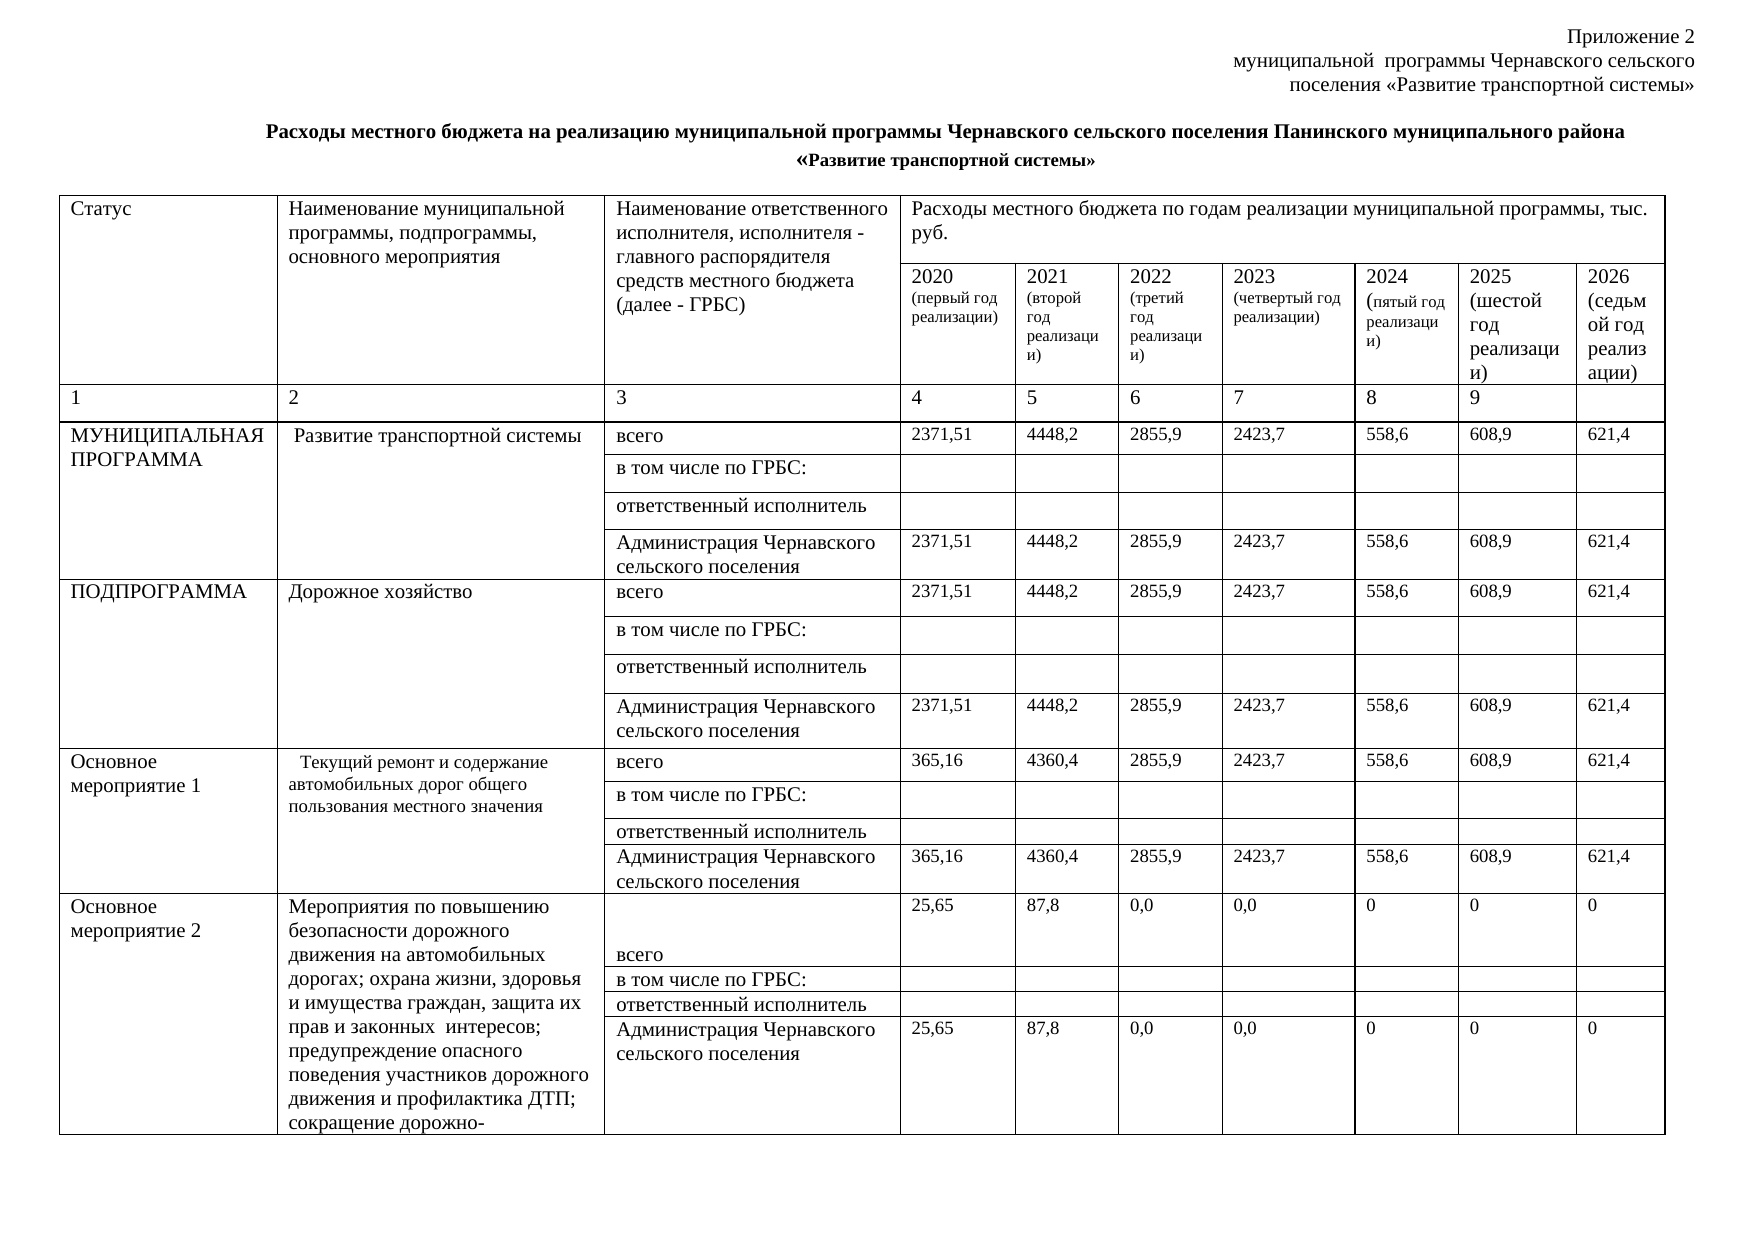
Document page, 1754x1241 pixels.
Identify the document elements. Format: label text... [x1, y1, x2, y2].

table_cell [1459, 455, 1576, 492]
table_cell 2371,51 [901, 694, 1015, 748]
table_cell 0,0 [1119, 894, 1222, 966]
table_cell [1119, 782, 1222, 818]
table_cell [1577, 992, 1664, 1016]
table_cell Развитие транспортной системы [278, 423, 604, 578]
table_cell [1223, 455, 1354, 492]
table_cell 2855,9 [1119, 580, 1222, 616]
table_cell 4 [901, 385, 1015, 421]
table_cell [1577, 385, 1664, 421]
table_cell [901, 967, 1015, 991]
table_cell 87,8 [1016, 1017, 1118, 1134]
table_cell [1356, 782, 1458, 818]
table_cell 2024 (пятый год реализации) [1356, 264, 1458, 384]
table_cell ответственный исполнитель [605, 992, 900, 1016]
table_cell Расходы местного бюджета по годам реализации муниципальной программы, тыс. руб. [901, 196, 1664, 263]
table_cell в том числе по ГРБС: [605, 455, 900, 492]
table_cell 608,9 [1459, 423, 1576, 454]
table_cell [1356, 819, 1458, 843]
table_cell 2855,9 [1119, 530, 1222, 578]
table_cell 0 [1577, 894, 1664, 966]
table_cell ответственный исполнитель [605, 493, 900, 529]
table_cell [1223, 819, 1354, 843]
table_cell 0 [1356, 894, 1458, 966]
table_cell [1356, 967, 1458, 991]
table_cell [1119, 493, 1222, 529]
table_cell [1459, 493, 1576, 529]
table_cell [1016, 992, 1118, 1016]
table_cell [1459, 967, 1576, 991]
table_cell 2 [278, 385, 604, 421]
table_cell в том числе по ГРБС: [605, 782, 900, 818]
table_cell 25,65 [901, 894, 1015, 966]
table_cell 87,8 [1016, 894, 1118, 966]
table_cell 2026 (седьмой год реализации) [1577, 264, 1664, 384]
table_cell [1016, 493, 1118, 529]
table_cell [901, 455, 1015, 492]
table_cell 0 [1577, 1017, 1664, 1134]
table_cell 2423,7 [1223, 580, 1354, 616]
table_cell 2371,51 [901, 530, 1015, 578]
table_cell 2423,7 [1223, 694, 1354, 748]
table_cell [1223, 617, 1354, 653]
table_cell [1577, 617, 1664, 653]
table_cell 621,4 [1577, 580, 1664, 616]
table_cell 608,9 [1459, 580, 1576, 616]
table_cell 7 [1223, 385, 1354, 421]
table_cell 2855,9 [1119, 423, 1222, 454]
table_cell всего [605, 894, 900, 966]
table_cell 558,6 [1356, 580, 1458, 616]
table_cell 0 [1459, 894, 1576, 966]
table_cell [1119, 455, 1222, 492]
table_cell всего [605, 423, 900, 454]
table_cell 558,6 [1356, 845, 1458, 893]
table_cell 2855,9 [1119, 749, 1222, 781]
table_cell 621,4 [1577, 423, 1664, 454]
table_cell [901, 992, 1015, 1016]
table_cell 2855,9 [1119, 845, 1222, 893]
table_cell 0,0 [1223, 1017, 1354, 1134]
table_cell 2423,7 [1223, 845, 1354, 893]
table_cell Текущий ремонт и содержание автомобильных дорог общего пользования местного значения [278, 749, 604, 893]
table_cell [1119, 992, 1222, 1016]
table_cell 558,6 [1356, 749, 1458, 781]
table_cell 6 [1119, 385, 1222, 421]
text Приложение 2 [59, 24, 1695, 48]
table_cell [901, 655, 1015, 693]
table_cell 25,65 [901, 1017, 1015, 1134]
table_cell [1119, 617, 1222, 653]
table_cell 558,6 [1356, 423, 1458, 454]
table_cell [1577, 455, 1664, 492]
table_cell [1459, 655, 1576, 693]
table_cell [1119, 967, 1222, 991]
table_cell 2021 (второй год реализации) [1016, 264, 1118, 384]
table_cell [1223, 493, 1354, 529]
table_cell 0,0 [1119, 1017, 1222, 1134]
table_cell Статус [60, 196, 277, 384]
table_cell Основное мероприятие 2 [60, 894, 277, 1134]
table_cell 365,16 [901, 749, 1015, 781]
table_cell [1016, 455, 1118, 492]
table_cell ответственный исполнитель [605, 655, 900, 693]
table_cell всего [605, 749, 900, 781]
table_cell Наименование ответственного исполнителя, исполнителя - главного распорядителя средств местного бюджета (далее - ГРБС) [605, 196, 900, 384]
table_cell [605, 1017, 900, 1134]
table_cell [1577, 493, 1664, 529]
table_cell [1459, 992, 1576, 1016]
table_cell [1016, 617, 1118, 653]
table_cell 621,4 [1577, 530, 1664, 578]
table_cell в том числе по ГРБС: [605, 967, 900, 991]
table_cell 1 [60, 385, 277, 421]
table_cell [1119, 819, 1222, 843]
table_cell 2025 (шестой год реализации) [1459, 264, 1576, 384]
table_cell [901, 782, 1015, 818]
table_cell 608,9 [1459, 694, 1576, 748]
table_cell [1577, 782, 1664, 818]
table_cell 608,9 [1459, 845, 1576, 893]
table_cell [1356, 455, 1458, 492]
table_cell [1577, 819, 1664, 843]
table_cell 2022 (третий год реализации) [1119, 264, 1222, 384]
table_cell Администрация Чернавского сельского поселения [605, 694, 900, 748]
table_cell [1577, 655, 1664, 693]
table_cell Администрация Чернавского сельского поселения [605, 845, 900, 893]
table_cell [1459, 617, 1576, 653]
text муниципальной программы Чернавского сельского [59, 48, 1695, 72]
table_cell 608,9 [1459, 749, 1576, 781]
table_cell [1223, 967, 1354, 991]
table_cell [1016, 782, 1118, 818]
table_cell Мероприятия по повышению безопасности дорожного движения на автомобильных дорогах; охрана жизни, здоровья и имущества граждан, защита их прав и законных интересов; предупреждение опасного поведения участников дорожного движения и профилактика ДТП; сокращение дорожно-транспортного травматизма [278, 894, 604, 1134]
table_cell 2371,51 [901, 423, 1015, 454]
table_cell [1356, 617, 1458, 653]
table_cell 3 [605, 385, 900, 421]
table_cell 0 [1459, 1017, 1576, 1134]
table_cell ПОДПРОГРАММА [60, 580, 277, 748]
table_cell 2423,7 [1223, 749, 1354, 781]
table_cell ответственный исполнитель [605, 819, 900, 843]
table_cell 4360,4 [1016, 845, 1118, 893]
table_cell в том числе по ГРБС: [605, 617, 900, 653]
table_cell [1459, 782, 1576, 818]
table_cell [901, 819, 1015, 843]
table_cell 621,4 [1577, 694, 1664, 748]
table_cell 4360,4 [1016, 749, 1118, 781]
table_cell 2371,51 [901, 580, 1015, 616]
table_cell всего [605, 580, 900, 616]
table_cell 365,16 [901, 845, 1015, 893]
table_cell [1223, 992, 1354, 1016]
text поселения «Развитие транспортной системы» [59, 72, 1695, 96]
table_cell Основное мероприятие 1 [60, 749, 277, 893]
table_cell 608,9 [1459, 530, 1576, 578]
table_cell МУНИЦИПАЛЬНАЯ ПРОГРАММА [60, 423, 277, 578]
table_cell 8 [1356, 385, 1458, 421]
table_cell [1356, 493, 1458, 529]
table_cell [901, 493, 1015, 529]
table_cell 4448,2 [1016, 530, 1118, 578]
table_cell 5 [1016, 385, 1118, 421]
table_cell 558,6 [1356, 694, 1458, 748]
table_cell 0 [1356, 1017, 1458, 1134]
table_cell [901, 617, 1015, 653]
table_cell Наименование муниципальной программы, подпрограммы, основного мероприятия [278, 196, 604, 384]
table_cell 2020 (первый год реализации) [901, 264, 1015, 384]
table_cell [1356, 992, 1458, 1016]
table_cell 2023 (четвертый год реализации) [1223, 264, 1354, 384]
table_cell [1016, 967, 1118, 991]
table_cell [1459, 819, 1576, 843]
table_cell 558,6 [1356, 530, 1458, 578]
table_cell 4448,2 [1016, 694, 1118, 748]
table_cell [1223, 782, 1354, 818]
table_cell 0,0 [1223, 894, 1354, 966]
table_cell [1016, 655, 1118, 693]
table_cell [1119, 655, 1222, 693]
table_cell 2423,7 [1223, 530, 1354, 578]
table_cell [1223, 655, 1354, 693]
table_cell [1577, 967, 1664, 991]
table_cell 9 [1459, 385, 1576, 421]
table_header Расходы местного бюджета на реализацию муниципальной программы Чернавского сельского поселения Панинского муниципального района «Развитие транспортной системы» [59, 96, 1754, 195]
table_cell 4448,2 [1016, 580, 1118, 616]
table_cell 621,4 [1577, 845, 1664, 893]
table_cell Дорожное хозяйство [278, 580, 604, 748]
table_cell 4448,2 [1016, 423, 1118, 454]
table_cell 2855,9 [1119, 694, 1222, 748]
table_cell [1356, 655, 1458, 693]
table_cell 621,4 [1577, 749, 1664, 781]
table_cell Администрация Чернавского сельского поселения [605, 530, 900, 578]
table_cell [1016, 819, 1118, 843]
table_cell 2423,7 [1223, 423, 1354, 454]
